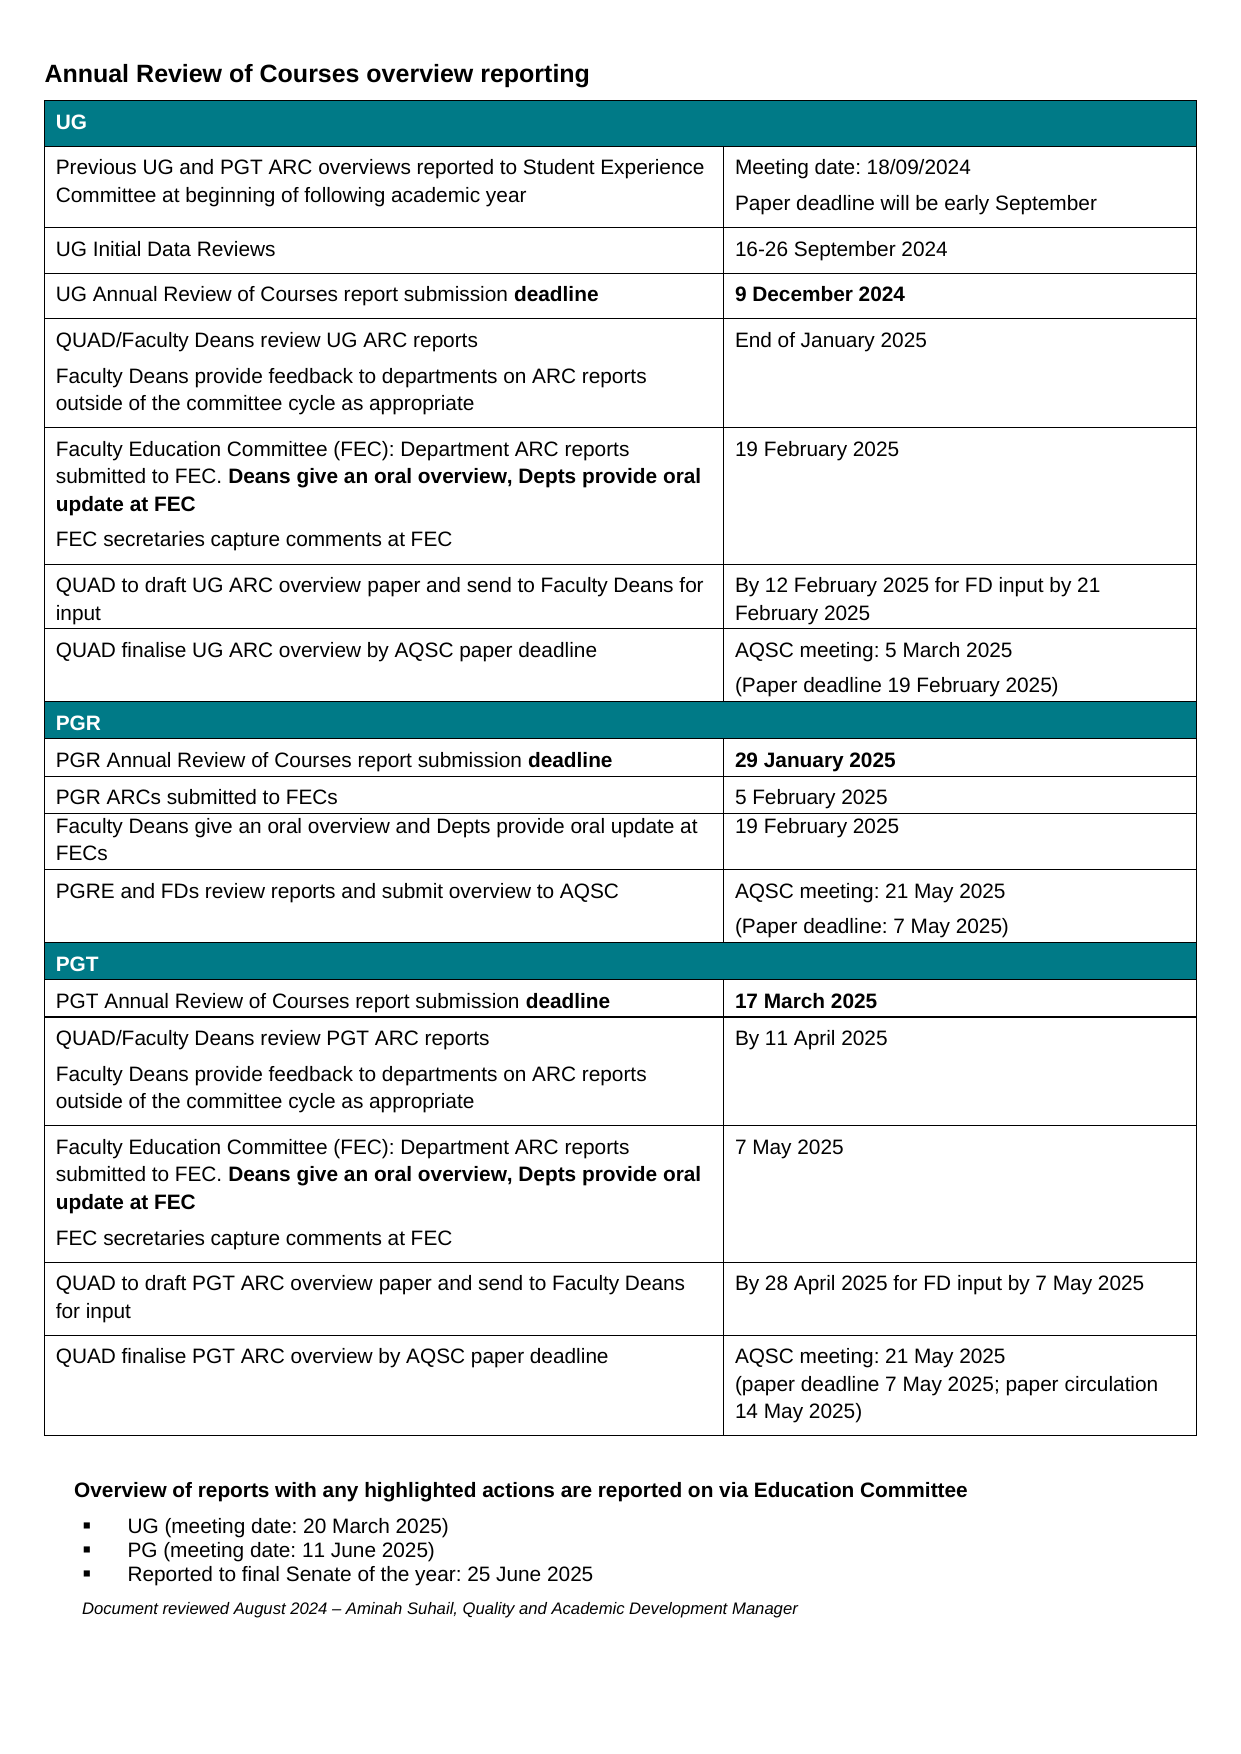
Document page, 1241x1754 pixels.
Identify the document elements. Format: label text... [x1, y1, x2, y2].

table_cell QUAD finalise UG ARC overview by AQSC paper deadline [45, 629, 723, 701]
text Annual Review of Courses overview reporting [44, 59, 1211, 88]
table_cell PGT Annual Review of Courses report submission deadline [45, 980, 723, 1016]
list UG (meeting date: 20 March 2025) [82, 1514, 1211, 1538]
list PG (meeting date: 11 June 2025) [82, 1538, 1211, 1562]
table_cell AQSC meeting: 5 March 2025 (Paper deadline 19 February 2025) [724, 629, 1196, 701]
table_cell UG Annual Review of Courses report submission deadline [45, 274, 723, 318]
table_cell 9 December 2024 [724, 274, 1196, 318]
table_cell QUAD to draft PGT ARC overview paper and send to Faculty Deans for input [45, 1263, 723, 1335]
table_cell By 28 April 2025 for FD input by 7 May 2025 [724, 1263, 1196, 1335]
table_cell QUAD to draft UG ARC overview paper and send to Faculty Deans for input [45, 565, 723, 628]
table_cell QUAD/Faculty Deans review UG ARC reports Faculty Deans provide feedback to departments on ARC reports outside of the committee cycle as appropriate [45, 319, 723, 427]
table_cell UG Initial Data Reviews [45, 228, 723, 273]
table_cell AQSC meeting: 21 May 2025 (Paper deadline: 7 May 2025) [724, 870, 1196, 942]
table_cell QUAD/Faculty Deans review PGT ARC reports Faculty Deans provide feedback to departments on ARC reports outside of the committee cycle as appropriate [45, 1018, 723, 1125]
text Document reviewed August 2024 – Aminah Suhail, Quality and Academic Development Manager [82, 1599, 1211, 1618]
table_cell Meeting date: 18/09/2024 Paper deadline will be early September [724, 147, 1196, 227]
table_cell PGT [45, 943, 1196, 979]
table_cell QUAD finalise PGT ARC overview by AQSC paper deadline [45, 1336, 723, 1435]
table_cell 17 March 2025 [724, 980, 1196, 1016]
table_cell 7 May 2025 [724, 1126, 1196, 1262]
table_cell 16-26 September 2024 [724, 228, 1196, 273]
table_cell End of January 2025 [724, 319, 1196, 427]
table_cell Faculty Education Committee (FEC): Department ARC reports submitted to FEC. Deans give an oral overview, Depts provide oral update at FEC FEC secretaries capture comments at FEC [45, 1126, 723, 1262]
table_cell AQSC meeting: 21 May 2025 (paper deadline 7 May 2025; paper circulation 14 May 2025) [724, 1336, 1196, 1435]
table_cell PGR Annual Review of Courses report submission deadline [45, 739, 723, 776]
table_cell 29 January 2025 [724, 739, 1196, 776]
table_header UG [45, 101, 1196, 146]
text Overview of reports with any highlighted actions are reported on via Education Committee [74, 1477, 1211, 1501]
table_cell PGR [45, 702, 1196, 738]
table_cell By 11 April 2025 [724, 1018, 1196, 1125]
table_cell PGRE and FDs review reports and submit overview to AQSC [45, 870, 723, 942]
table_cell Faculty Education Committee (FEC): Department ARC reports submitted to FEC. Deans give an oral overview, Depts provide oral update at FEC FEC secretaries capture comments at FEC [45, 428, 723, 563]
table_cell 5 February 2025 [724, 777, 1196, 813]
table_cell By 12 February 2025 for FD input by 21 February 2025 [724, 565, 1196, 628]
table_cell 19 February 2025 [724, 428, 1196, 563]
list Reported to final Senate of the year: 25 June 2025 [82, 1562, 1211, 1586]
table_cell 19 February 2025 [724, 814, 1196, 869]
table_cell Previous UG and PGT ARC overviews reported to Student Experience Committee at beginning of following academic year [45, 147, 723, 227]
table_cell PGR ARCs submitted to FECs [45, 777, 723, 813]
table_cell Faculty Deans give an oral overview and Depts provide oral update at FECs [45, 814, 723, 869]
